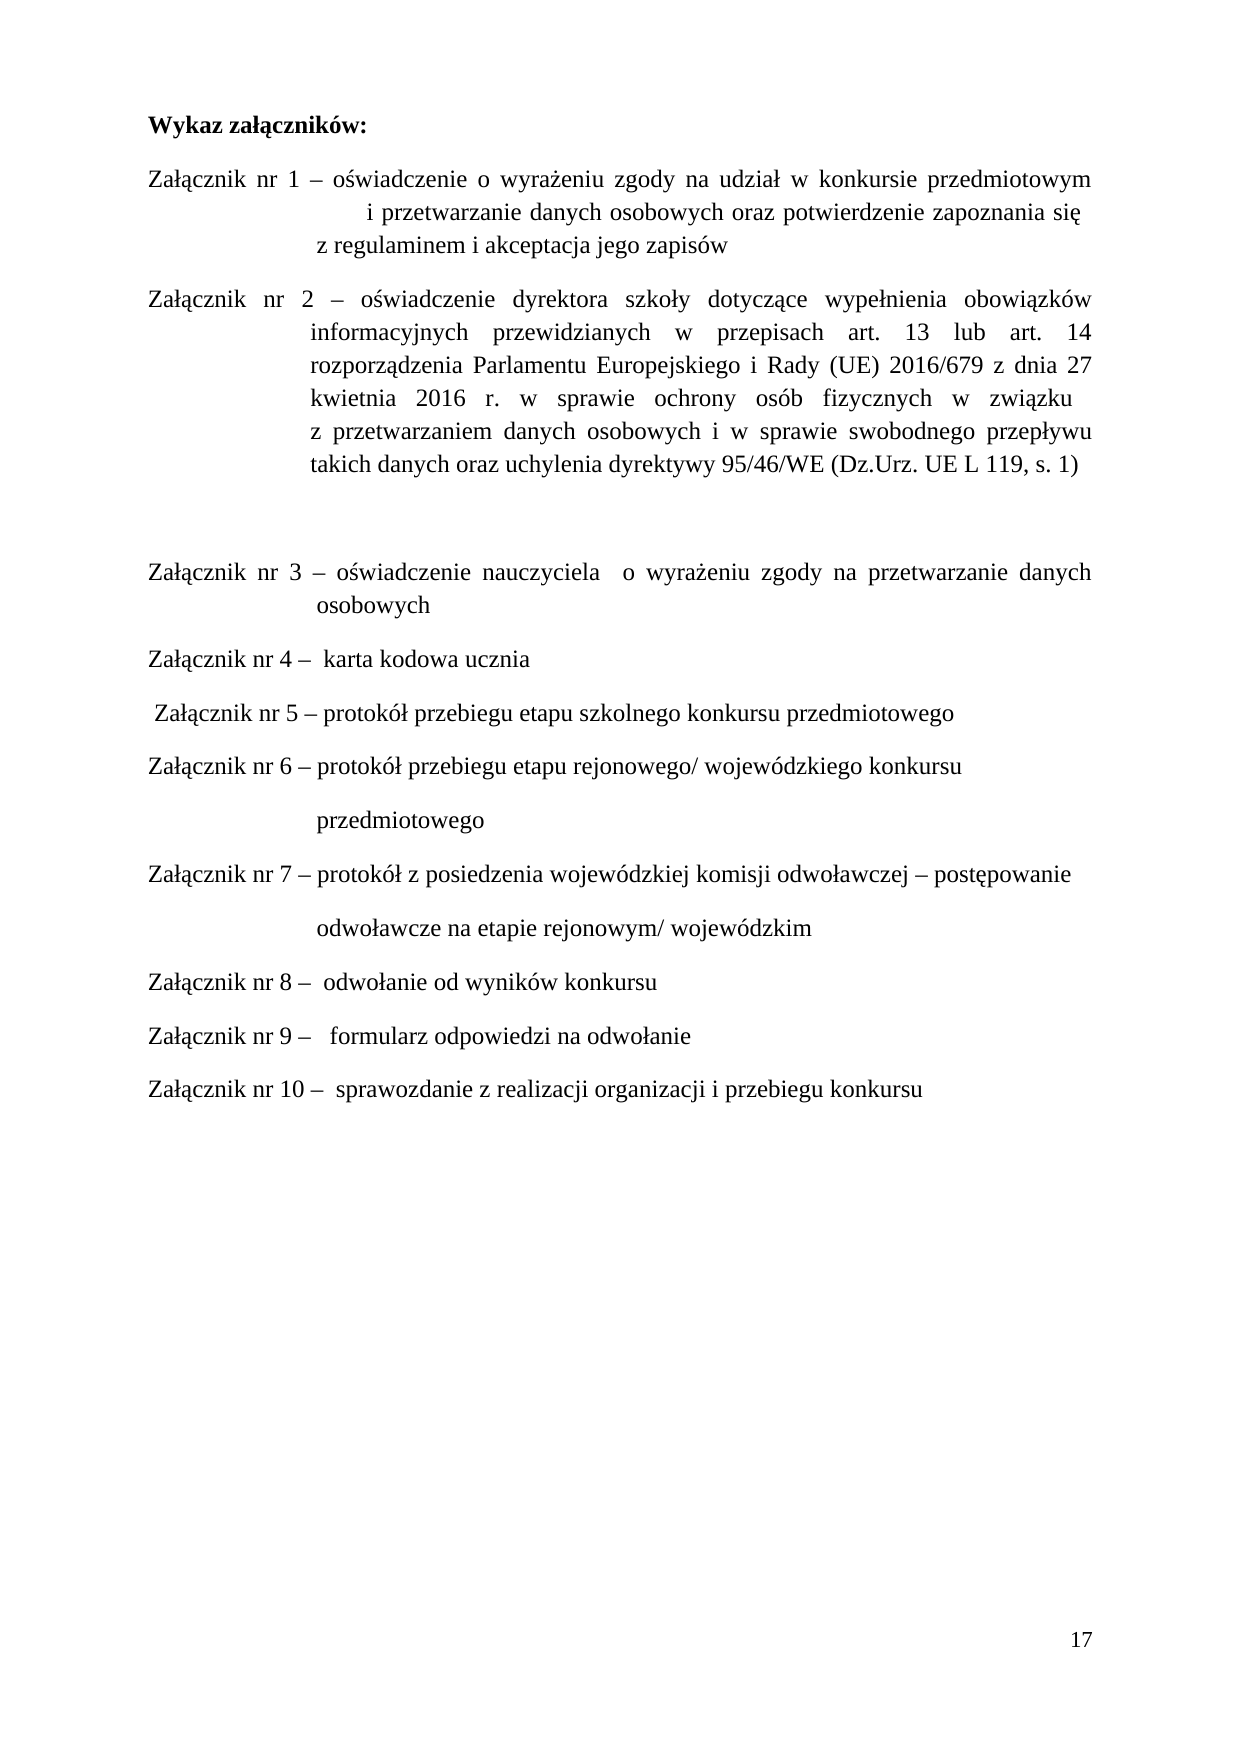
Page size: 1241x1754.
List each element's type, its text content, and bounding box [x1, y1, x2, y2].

text Załącznik nr 7 – protokół z posiedzenia wojewódzkiej komisji odwoławczej – postępowanie [148, 859, 1093, 888]
text Załącznik nr 5 – protokół przebiegu etapu szkolnego konkursu przedmiotowego [148, 698, 1093, 726]
text Załącznik nr 9 – formularz odpowiedzi na odwołanie [148, 1021, 1093, 1049]
text Załącznik nr 3 – oświadczenie nauczyciela o wyrażeniu zgody na przetwarzanie danych osobowych [148, 557, 1093, 619]
text Załącznik nr 8 – odwołanie od wyników konkursu [148, 967, 1093, 996]
text przedmiotowego [148, 805, 1093, 834]
text Załącznik nr 10 – sprawozdanie z realizacji organizacji i przebiegu konkursu [148, 1074, 1093, 1103]
text Załącznik nr 6 – protokół przebiegu etapu rejonowego/ wojewódzkiego konkursu [148, 751, 1093, 780]
text Wykaz załączników: [148, 110, 1093, 139]
text Załącznik nr 4 – karta kodowa ucznia [148, 644, 1093, 672]
text Załącznik nr 1 – oświadczenie o wyrażeniu zgody na udział w konkursie przedmiotowym i przetwarzanie danych osobowych oraz potwierdzenie zapoznania się z regulaminem i akceptacja jego zapisów [148, 164, 1093, 259]
text odwoławcze na etapie rejonowym/ wojewódzkim [148, 913, 1093, 942]
text Załącznik nr 2 – oświadczenie dyrektora szkoły dotyczące wypełnienia obowiązków informacyjnych przewidzianych w przepisach art. 13 lub art. 14 rozporządzenia Parlamentu Europejskiego i Rady (UE) 2016/679 z dnia 27 kwietnia 2016 r. w sprawie ochrony osób fizycznych w związku z przetwarzaniem danych osobowych i w sprawie swobodnego przepływu takich danych oraz uchylenia dyrektywy 95/46/WE (Dz.Urz. UE L 119, s. 1) [148, 284, 1093, 478]
